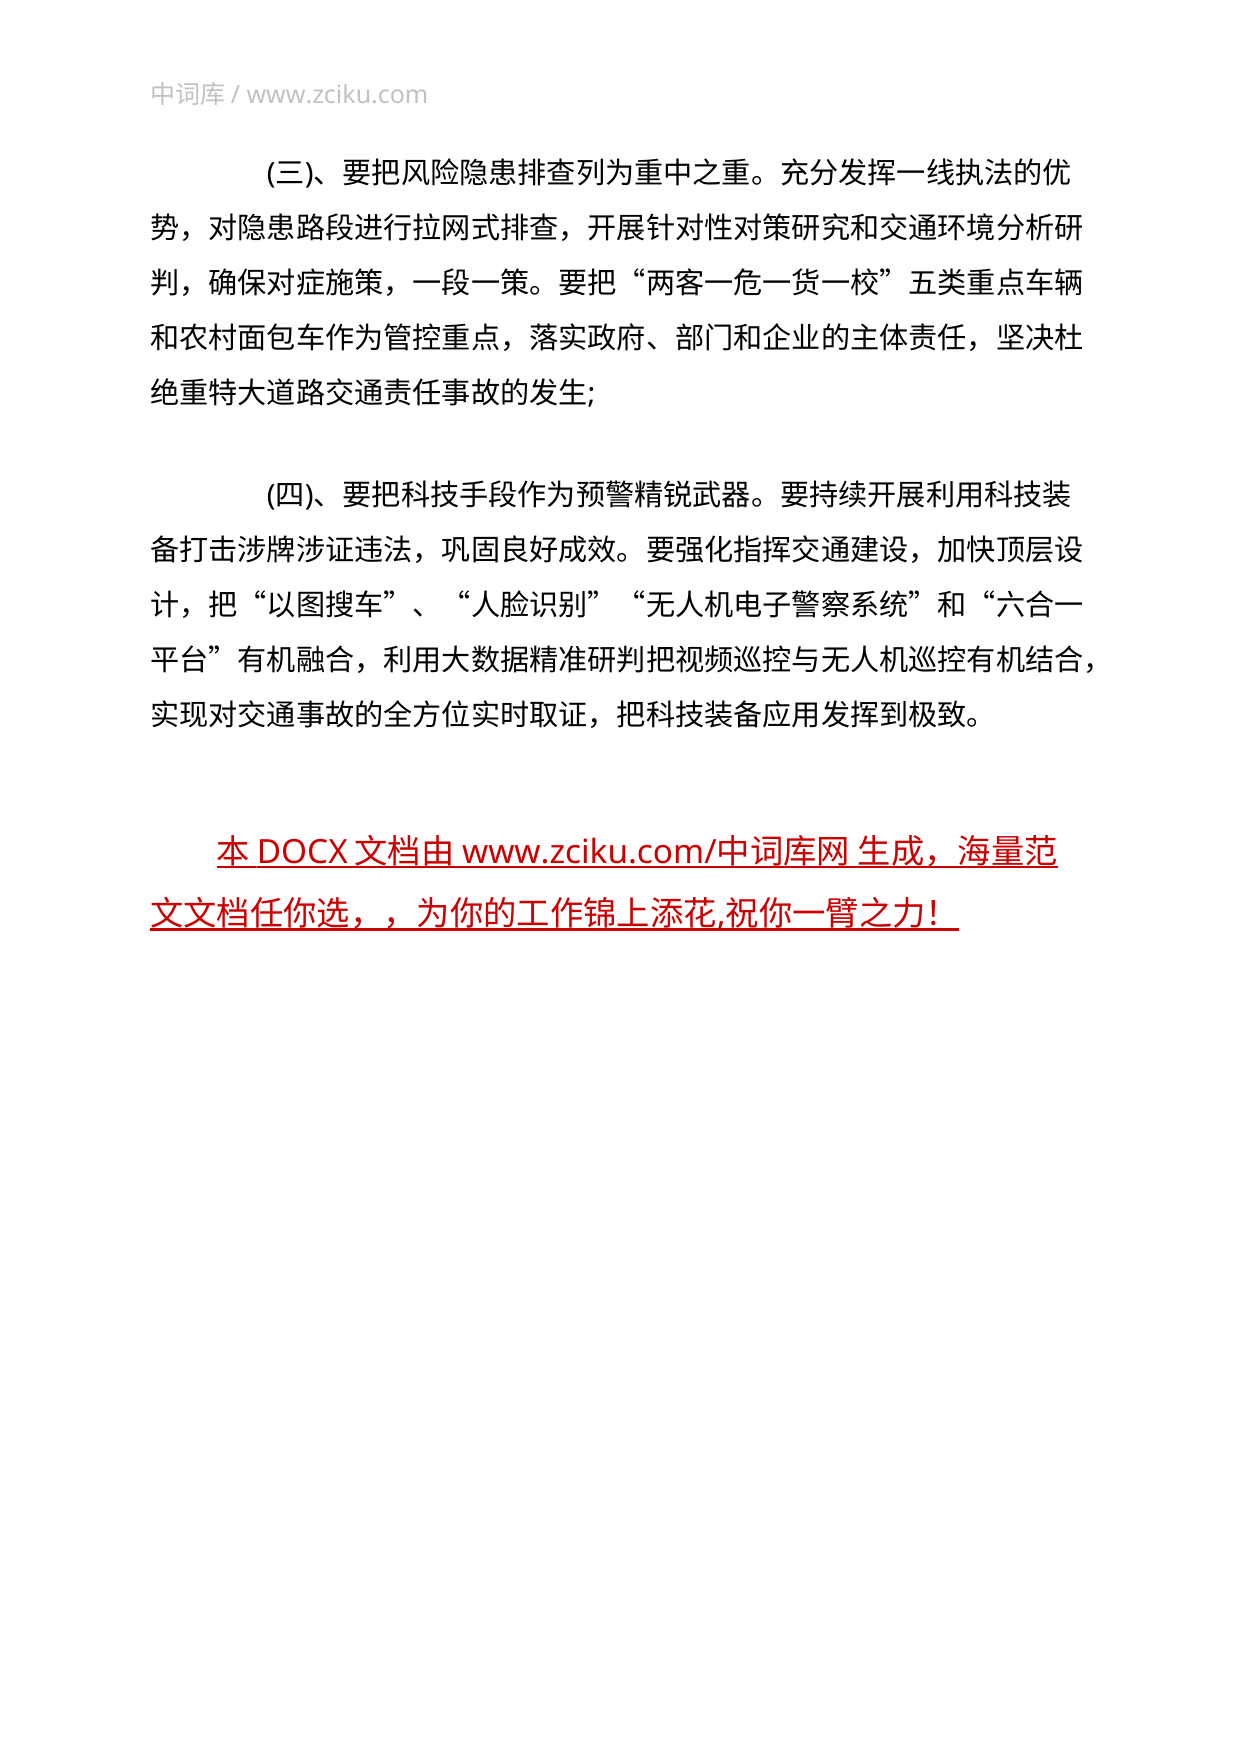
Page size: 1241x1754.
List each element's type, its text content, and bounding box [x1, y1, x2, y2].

text (四)、要把科技手段作为预警精锐武器。要持续开展利用科技装备打击涉牌涉证违法，巩固良好成效。要强化指挥交通建设，加快顶层设计，把“以图搜车”、“人脸识别”“无人机电子警察系统”和“六合一平台”有机融合，利用大数据精准研判把视频巡控与无人机巡控有机结合，实现对交通事故的全方位实时取证，把科技装备应用发挥到极致。 [150, 472, 1090, 734]
text 本DOCX文档由 www.zciku.com/中词库网 生成，海量范文文档任你选，，为你的工作锦上添花,祝你一臂之力！ [150, 824, 1090, 936]
text (三)、要把风险隐患排查列为重中之重。充分发挥一线执法的优势，对隐患路段进行拉网式排查，开展针对性对策研究和交通环境分析研判，确保对症施策，一段一策。要把“两客一危一货一校”五类重点车辆和农村面包车作为管控重点，落实政府、部门和企业的主体责任，坚决杜绝重特大道路交通责任事故的发生; [150, 150, 1090, 412]
